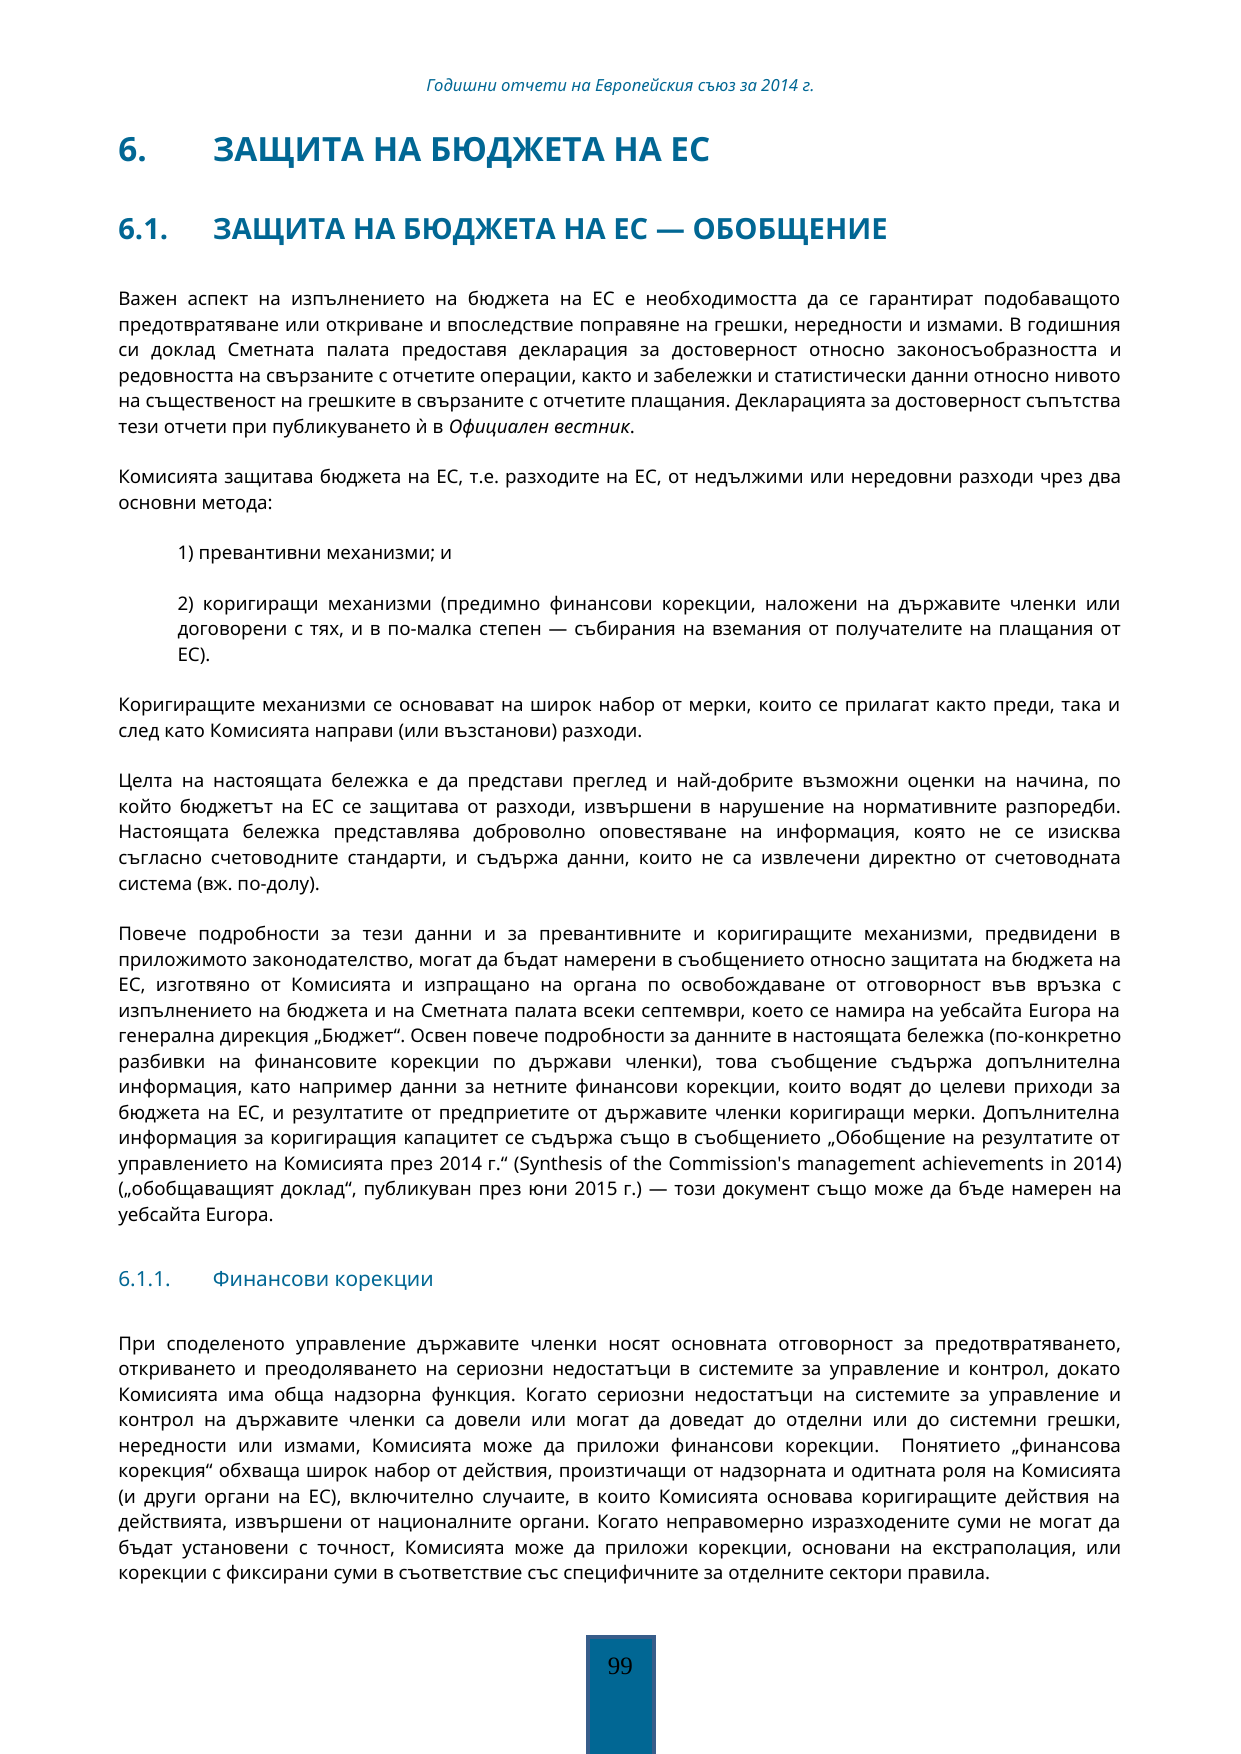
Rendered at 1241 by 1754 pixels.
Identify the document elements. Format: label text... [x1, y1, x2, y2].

text Защита на бюджета на ЕС — Обобщение [118, 208, 1122, 248]
text Финансови корекции [118, 1264, 1122, 1292]
text Повече подробности за тези данни и за превантивните и коригиращите механизми, предвидени в приложимото законодателство, могат да бъдат намерени в съобщението относно защитата на бюджета на ЕС, изготвяно от Комисията и изпращано на органа по освобождаване от отговорност във връзка с изпълнението на бюджета и на Сметната палата всеки септември, което се намира на уебсайта Europa на генерална дирекция „Бюджет“. Освен повече подробности за данните в настоящата бележка (по-конкретно разбивки на финансовите корекции по държави членки), това съобщение съдържа допълнителна информация, като например данни за нетните финансови корекции, които водят до целеви приходи за бюджета на ЕС, и резултатите от предприетите от държавите членки коригиращи мерки. Допълнителна информация за коригиращия капацитет се съдържа също в съобщението „Обобщение на резултатите от управлението на Комисията през 2014 г.“ (Synthesis of the Commission's management achievements in 2014) („обобщаващият доклад“, публикуван през юни 2015 г.) — този документ също може да бъде намерен на уебсайта Europa. [118, 920, 1122, 1227]
text ЗАЩИТА НА БЮДЖЕТА НА ЕС [118, 125, 1122, 171]
text 2) коригиращи механизми (предимно финансови корекции, наложени на държавите членки или договорени с тях, и в по-малка степен — събирания на вземания от получателите на плащания от ЕС). [177, 590, 1122, 667]
text Целта на настоящата бележка е да представи преглед и най-добрите възможни оценки на начина, по който бюджетът на ЕС се защитава от разходи, извършени в нарушение на нормативните разпоредби. Настоящата бележка представлява доброволно оповестяване на информация, която не се изисква съгласно счетоводните стандарти, и съдържа данни, които не са извлечени директно от счетоводната система (вж. по-долу). [118, 768, 1122, 895]
text Коригиращите механизми се основават на широк набор от мерки, които се прилагат както преди, така и след като Комисията направи (или възстанови) разходи. [118, 692, 1122, 743]
text При споделеното управление държавите членки носят основната отговорност за предотвратяването, откриването и преодоляването на сериозни недостатъци в системите за управление и контрол, докато Комисията има обща надзорна функция. Когато сериозни недостатъци на системите за управление и контрол на държавите членки са довели или могат да доведат до отделни или до системни грешки, нередности или измами, Комисията може да приложи финансови корекции. Понятието „финансова корекция“ обхваща широк набор от действия, произтичащи от надзорната и одитната роля на Комисията (и други органи на ЕС), включително случаите, в които Комисията основава коригиращите действия на действията, извършени от националните органи. Когато неправомерно изразходените суми не могат да бъдат установени с точност, Комисията може да приложи корекции, основани на екстраполация, или корекции с фиксирани суми в съответствие със специфичните за отделните сектори правила. [118, 1330, 1122, 1585]
text 1) превантивни механизми; и [177, 539, 1122, 565]
text Комисията защитава бюджета на ЕС, т.е. разходите на ЕС, от недължими или нередовни разходи чрез два основни метода: [118, 463, 1122, 514]
text Важен аспект на изпълнението на бюджета на ЕС е необходимостта да се гарантират подобаващото предотвратяване или откриване и впоследствие поправяне на грешки, нередности и измами. В годишния си доклад Сметната палата предоставя декларация за достоверност относно законосъобразността и редовността на свързаните с отчетите операции, както и забележки и статистически данни относно нивото на същественост на грешките в свързаните с отчетите плащания. Декларацията за достоверност съпътства тези отчети при публикуването ѝ в Официален вестник. [118, 285, 1122, 438]
